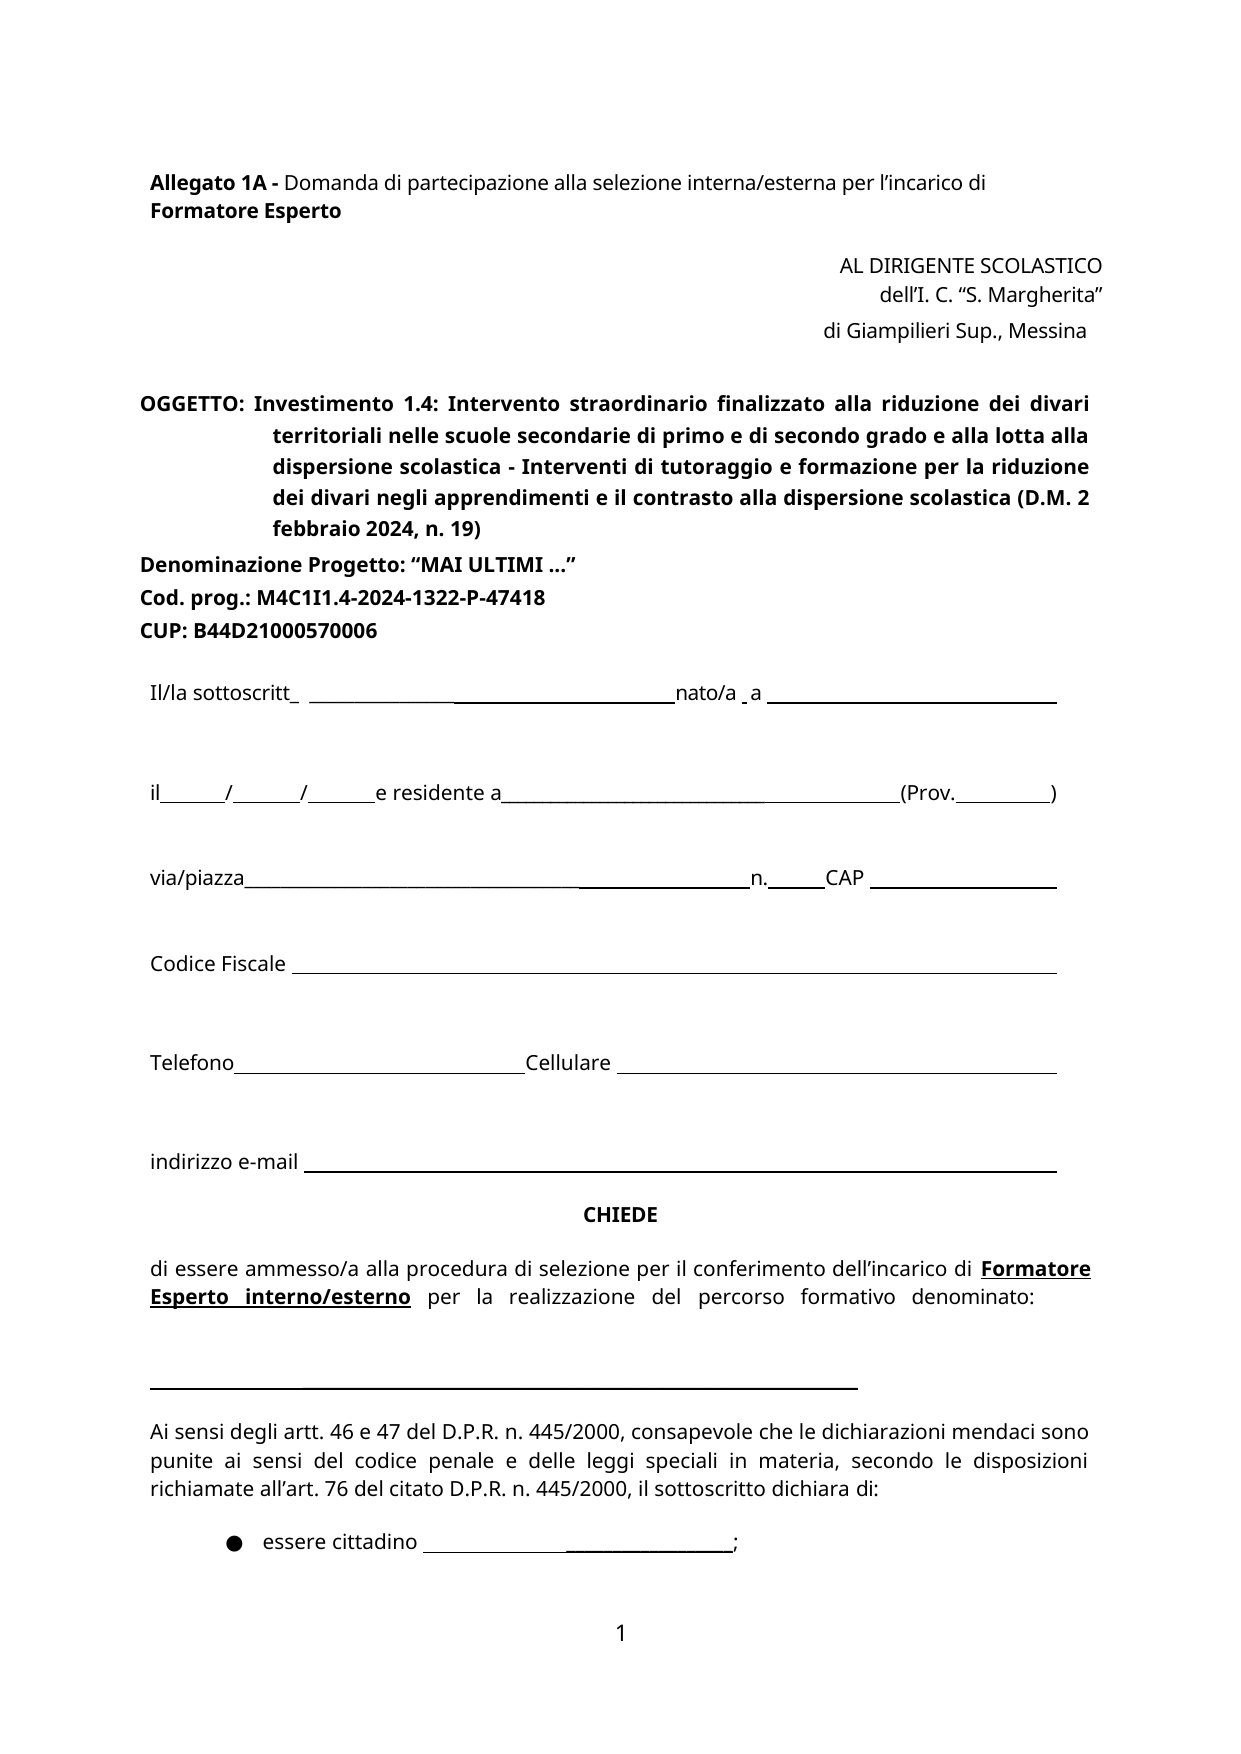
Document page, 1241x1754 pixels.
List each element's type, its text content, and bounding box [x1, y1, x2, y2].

list essere cittadino __________________; [225, 1527, 1103, 1556]
text Cod. prog.: M4C1I1.4-2024-1322-P-47418 [139, 583, 1103, 612]
text di essere ammesso/a alla procedura di selezione per il conferimento dell’incarico di Formatore Esperto interno/esterno per la realizzazione del percorso formativo denominato: [150, 1254, 1091, 1311]
text ____________________________________________________________ [150, 1364, 1103, 1393]
text Telefono Cellulare [150, 1048, 1103, 1077]
text OGGETTO: Investimento 1.4: Intervento straordinario finalizzato alla riduzione dei divari territoriali nelle scuole secondarie di primo e di secondo grado e alla lotta alla dispersione scolastica - Interventi di tutoraggio e formazione per la riduzione dei divari negli apprendimenti e il contrasto alla dispersione scolastica (D.M. 2 febbraio 2024, n. 19) [139, 389, 1091, 543]
text Il/la sottoscritt_ ________________ nato/a a [150, 678, 1103, 707]
text Codice Fiscale [150, 949, 1103, 977]
text Ai sensi degli artt. 46 e 47 del D.P.R. n. 445/2000, consapevole che le dichiarazioni mendaci sono punite ai sensi del codice penale e delle leggi speciali in materia, secondo le disposizioni richiamate all’art. 76 del citato D.P.R. n. 445/2000, il sottoscritto dichiara di: [150, 1417, 1090, 1503]
text via/piazza_____________________________________ n. CAP [150, 863, 1103, 892]
text Denominazione Progetto: “MAI ULTIMI ...” [139, 550, 1103, 579]
text il / / e residente a________________________________ (Prov. ) [150, 778, 1103, 806]
text indirizzo e-mail [150, 1147, 1103, 1175]
text AL DIRIGENTE SCOLASTICO [139, 251, 1103, 280]
text dell’I. C. “S. Margherita” [139, 280, 1103, 308]
text CUP: B44D21000570006 [139, 617, 1103, 645]
subtitle CHIEDE [139, 1201, 1101, 1229]
text Allegato 1A - Domanda di partecipazione alla selezione interna/esterna per l’incarico di Formatore Esperto [150, 168, 1087, 225]
text di Giampilieri Sup., Messina [150, 317, 1087, 345]
